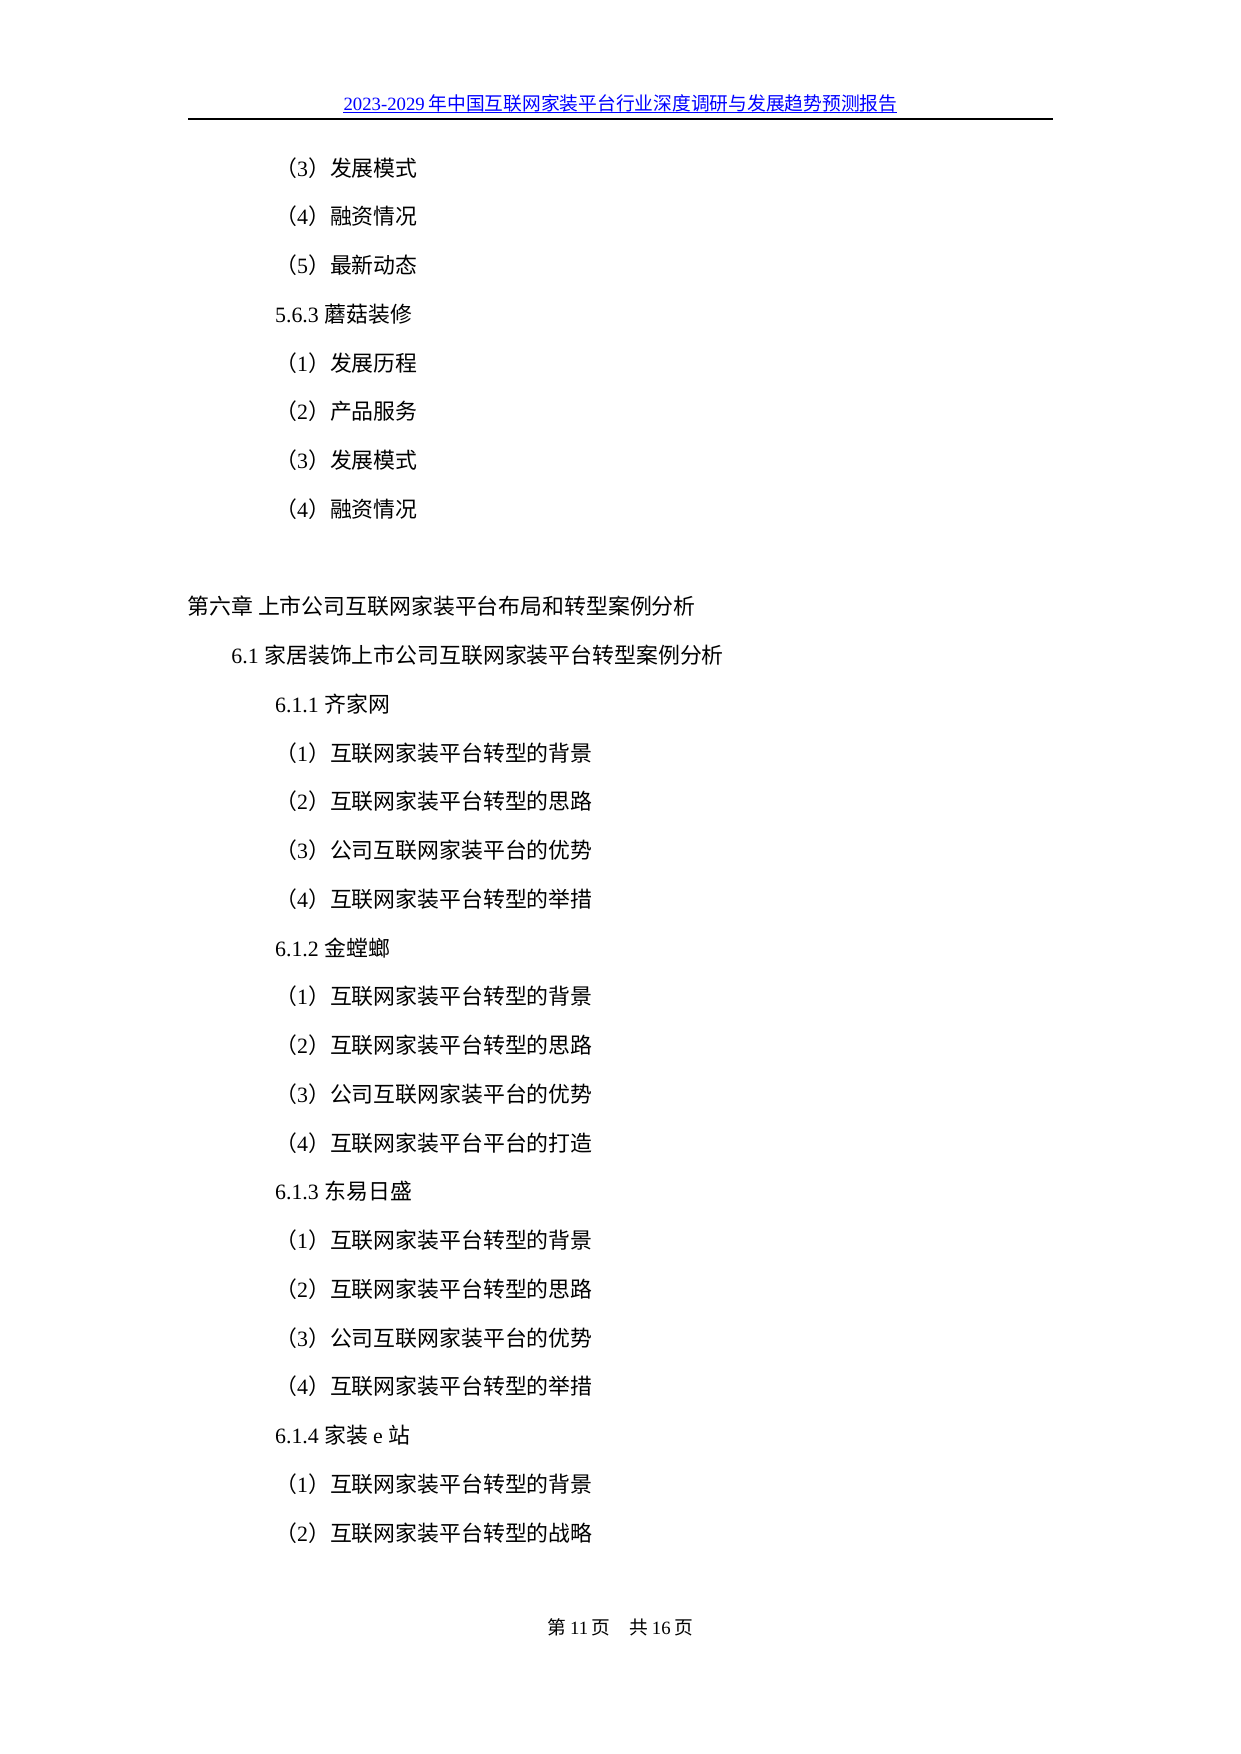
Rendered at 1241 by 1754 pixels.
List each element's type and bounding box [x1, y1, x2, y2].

text [187, 150, 1053, 1548]
